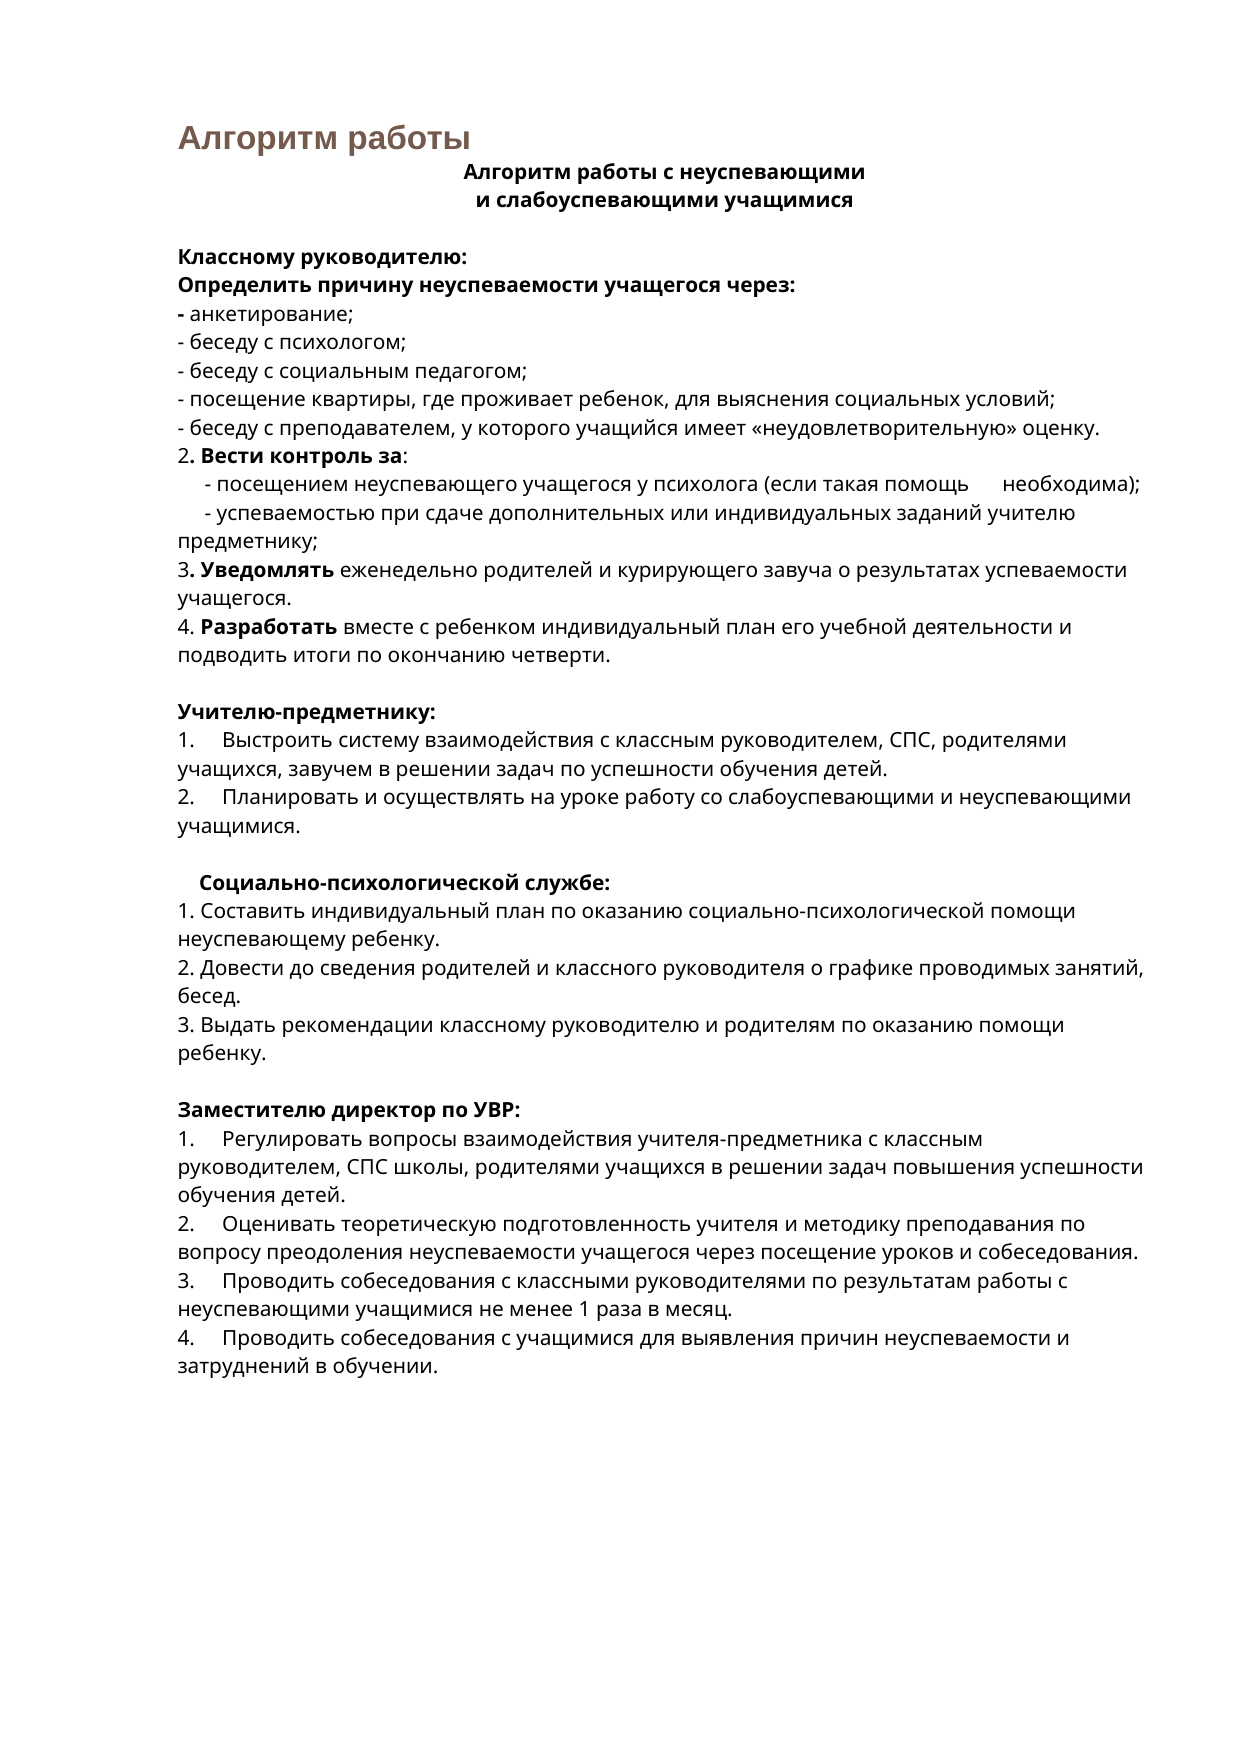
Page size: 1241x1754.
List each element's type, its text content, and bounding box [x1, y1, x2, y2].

table_header Алгоритм работы [177, 118, 472, 157]
table_cell [177, 157, 1152, 1408]
